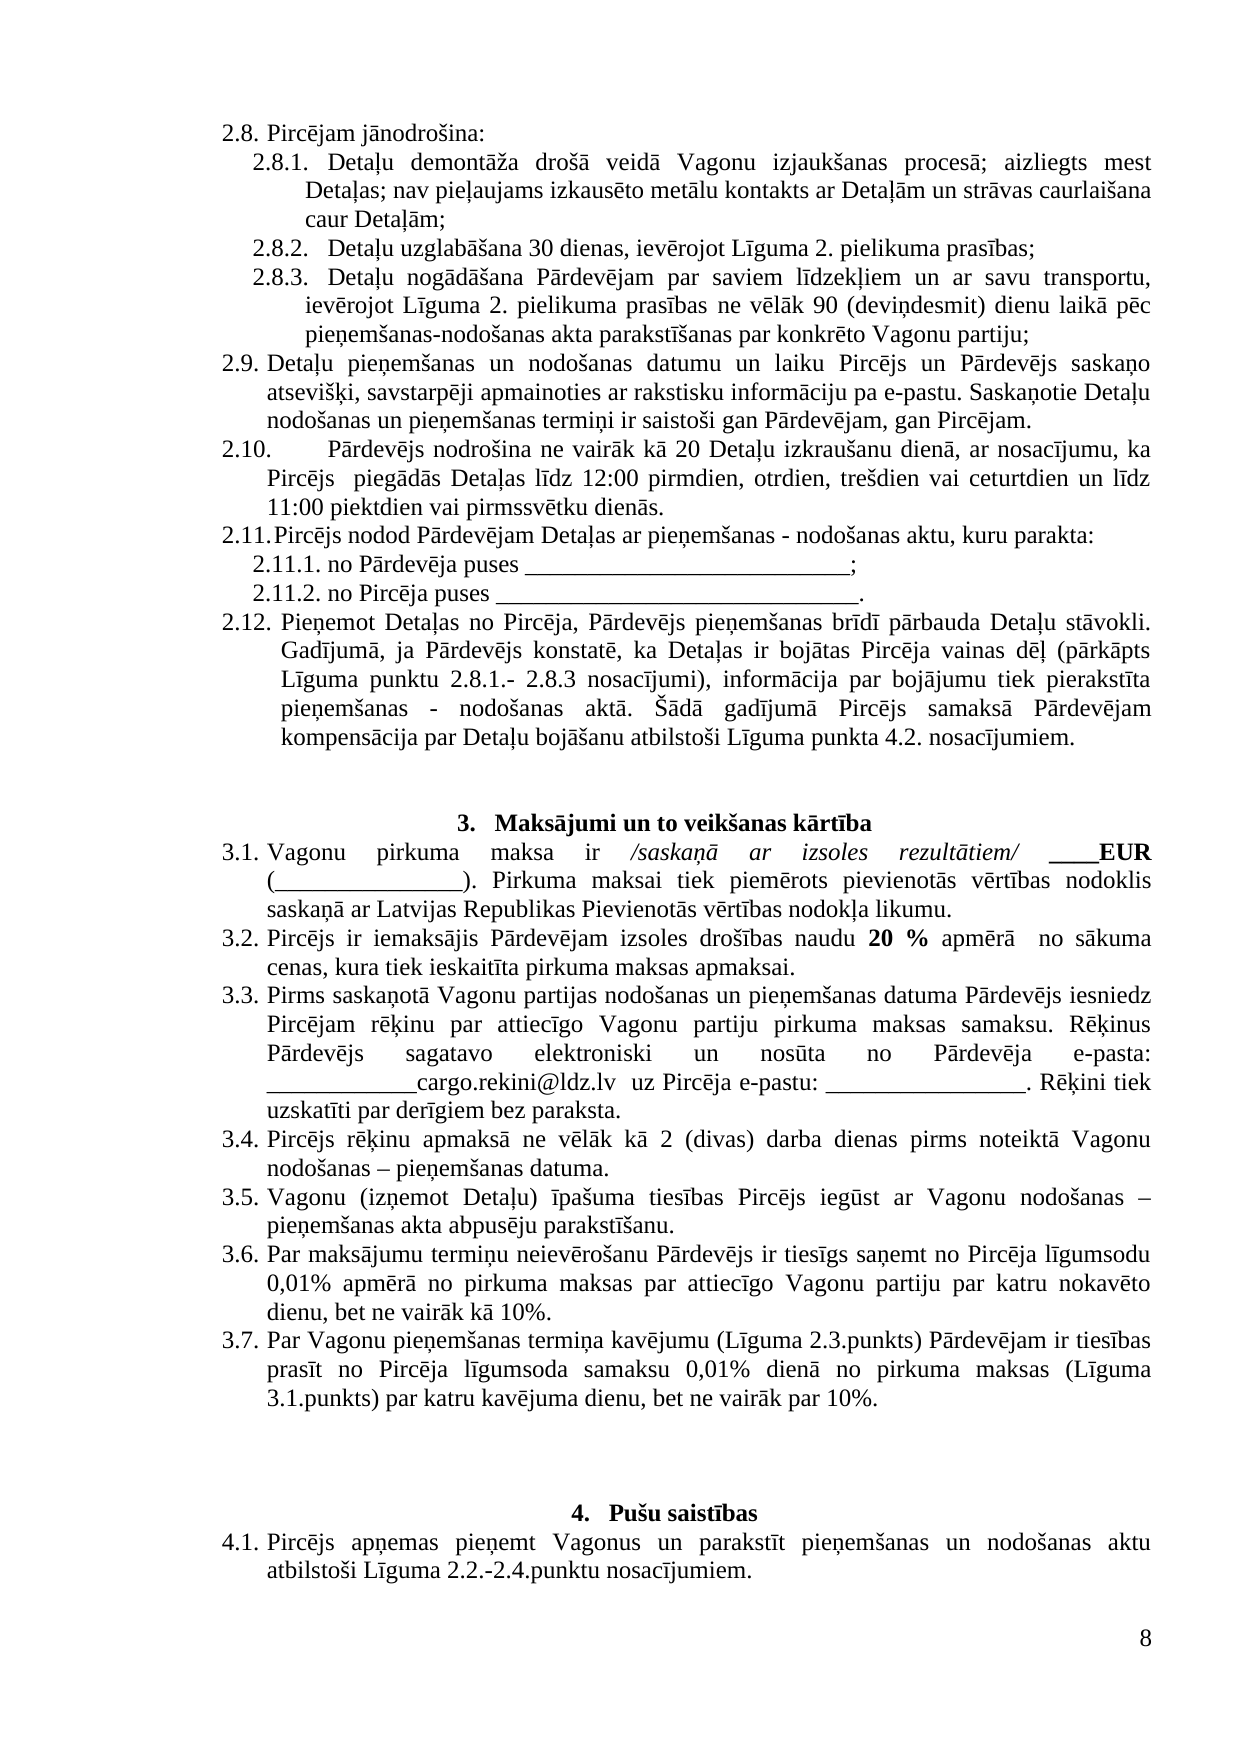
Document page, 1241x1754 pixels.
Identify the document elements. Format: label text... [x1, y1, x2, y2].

list Pircējam jānodrošina: [222, 118, 1152, 147]
list Pušu saistības [177, 1498, 1152, 1527]
list Detaļu pieņemšanas un nodošanas datumu un laiku Pircējs un Pārdevējs saskaņo atsevišķi, savstarpēji apmainoties ar rakstisku informāciju pa e-pastu. Saskaņotie Detaļu nodošanas un pieņemšanas termiņi ir saistoši gan Pārdevējam, gan Pircējam. [222, 348, 1152, 434]
list Pircējs rēķinu apmaksā ne vēlāk kā 2 (divas) darba dienas pirms noteiktā Vagonu nodošanas – pieņemšanas datuma. [222, 1124, 1152, 1182]
list Pirms saskaņotā Vagonu partijas nodošanas un pieņemšanas datuma Pārdevējs iesniedz Pircējam rēķinu par attiecīgo Vagonu partiju pirkuma maksas samaksu. Rēķinus Pārdevējs sagatavo elektroniski un nosūta no Pārdevēja e-pasta: ____________cargo.rekini@ldz.lv uz Pircēja e-pastu: ________________. Rēķini tiek uzskatīti par derīgiem bez paraksta. [222, 981, 1152, 1124]
list Vagonu pirkuma maksa ir /saskaņā ar izsoles rezultātiem/ ____EUR (_______________). Pirkuma maksai tiek piemērots pievienotās vērtības nodoklis saskaņā ar Latvijas Republikas Pievienotās vērtības nodokļa likumu. [222, 837, 1152, 923]
list no Pircēja puses _____________________________. [252, 578, 1152, 607]
list Vagonu (izņemot Detaļu) īpašuma tiesības Pircējs iegūst ar Vagonu nodošanas – pieņemšanas akta abpusēju parakstīšanu. [222, 1182, 1152, 1239]
list Detaļu demontāža drošā veidā Vagonu izjaukšanas procesā; aizliegts mest Detaļas; nav pieļaujams izkausēto metālu kontakts ar Detaļām un strāvas caurlaišana caur Detaļām; [252, 147, 1152, 233]
list Pircējs apņemas pieņemt Vagonus un parakstīt pieņemšanas un nodošanas aktu atbilstoši Līguma 2.2.-2.4.punktu nosacījumiem. [222, 1527, 1152, 1584]
list Pārdevējs nodrošina ne vairāk kā 20 Detaļu izkraušanu dienā, ar nosacījumu, ka Pircējs piegādās Detaļas līdz 12:00 pirmdien, otrdien, trešdien vai ceturtdien un līdz 11:00 piektdien vai pirmssvētku dienās. [222, 434, 1152, 521]
list Pircējs ir iemaksājis Pārdevējam izsoles drošības naudu 20 % apmērā no sākuma cenas, kura tiek ieskaitīta pirkuma maksas apmaksai. [222, 923, 1152, 981]
list Detaļu uzglabāšana 30 dienas, ievērojot Līguma 2. pielikuma prasības; [252, 233, 1152, 262]
list Maksājumi un to veikšanas kārtība [177, 808, 1152, 837]
list no Pārdevēja puses __________________________; [252, 549, 1152, 578]
list Pircējs nodod Pārdevējam Detaļas ar pieņemšanas - nodošanas aktu, kuru parakta: [222, 521, 1152, 549]
list Pieņemot Detaļas no Pircēja, Pārdevējs pieņemšanas brīdī pārbauda Detaļu stāvokli. Gadījumā, ja Pārdevējs konstatē, ka Detaļas ir bojātas Pircēja vainas dēļ (pārkāpts Līguma punktu 2.8.1.- 2.8.3 nosacījumi), informācija par bojājumu tiek pierakstīta pieņemšanas - nodošanas aktā. Šādā gadījumā Pircējs samaksā Pārdevējam kompensācija par Detaļu bojāšanu atbilstoši Līguma punkta 4.2. nosacījumiem. [222, 607, 1152, 751]
list Detaļu nogādāšana Pārdevējam par saviem līdzekļiem un ar savu transportu, ievērojot Līguma 2. pielikuma prasības ne vēlāk 90 (deviņdesmit) dienu laikā pēc pieņemšanas-nodošanas akta parakstīšanas par konkrēto Vagonu partiju; [252, 262, 1152, 348]
list Par maksājumu termiņu neievērošanu Pārdevējs ir tiesīgs saņemt no Pircēja līgumsodu 0,01% apmērā no pirkuma maksas par attiecīgo Vagonu partiju par katru nokavēto dienu, bet ne vairāk kā 10%. [222, 1239, 1152, 1326]
list Par Vagonu pieņemšanas termiņa kavējumu (Līguma 2.3.punkts) Pārdevējam ir tiesības prasīt no Pircēja līgumsoda samaksu 0,01% dienā no pirkuma maksas (Līguma 3.1.punkts) par katru kavējuma dienu, bet ne vairāk par 10%. [222, 1326, 1152, 1412]
